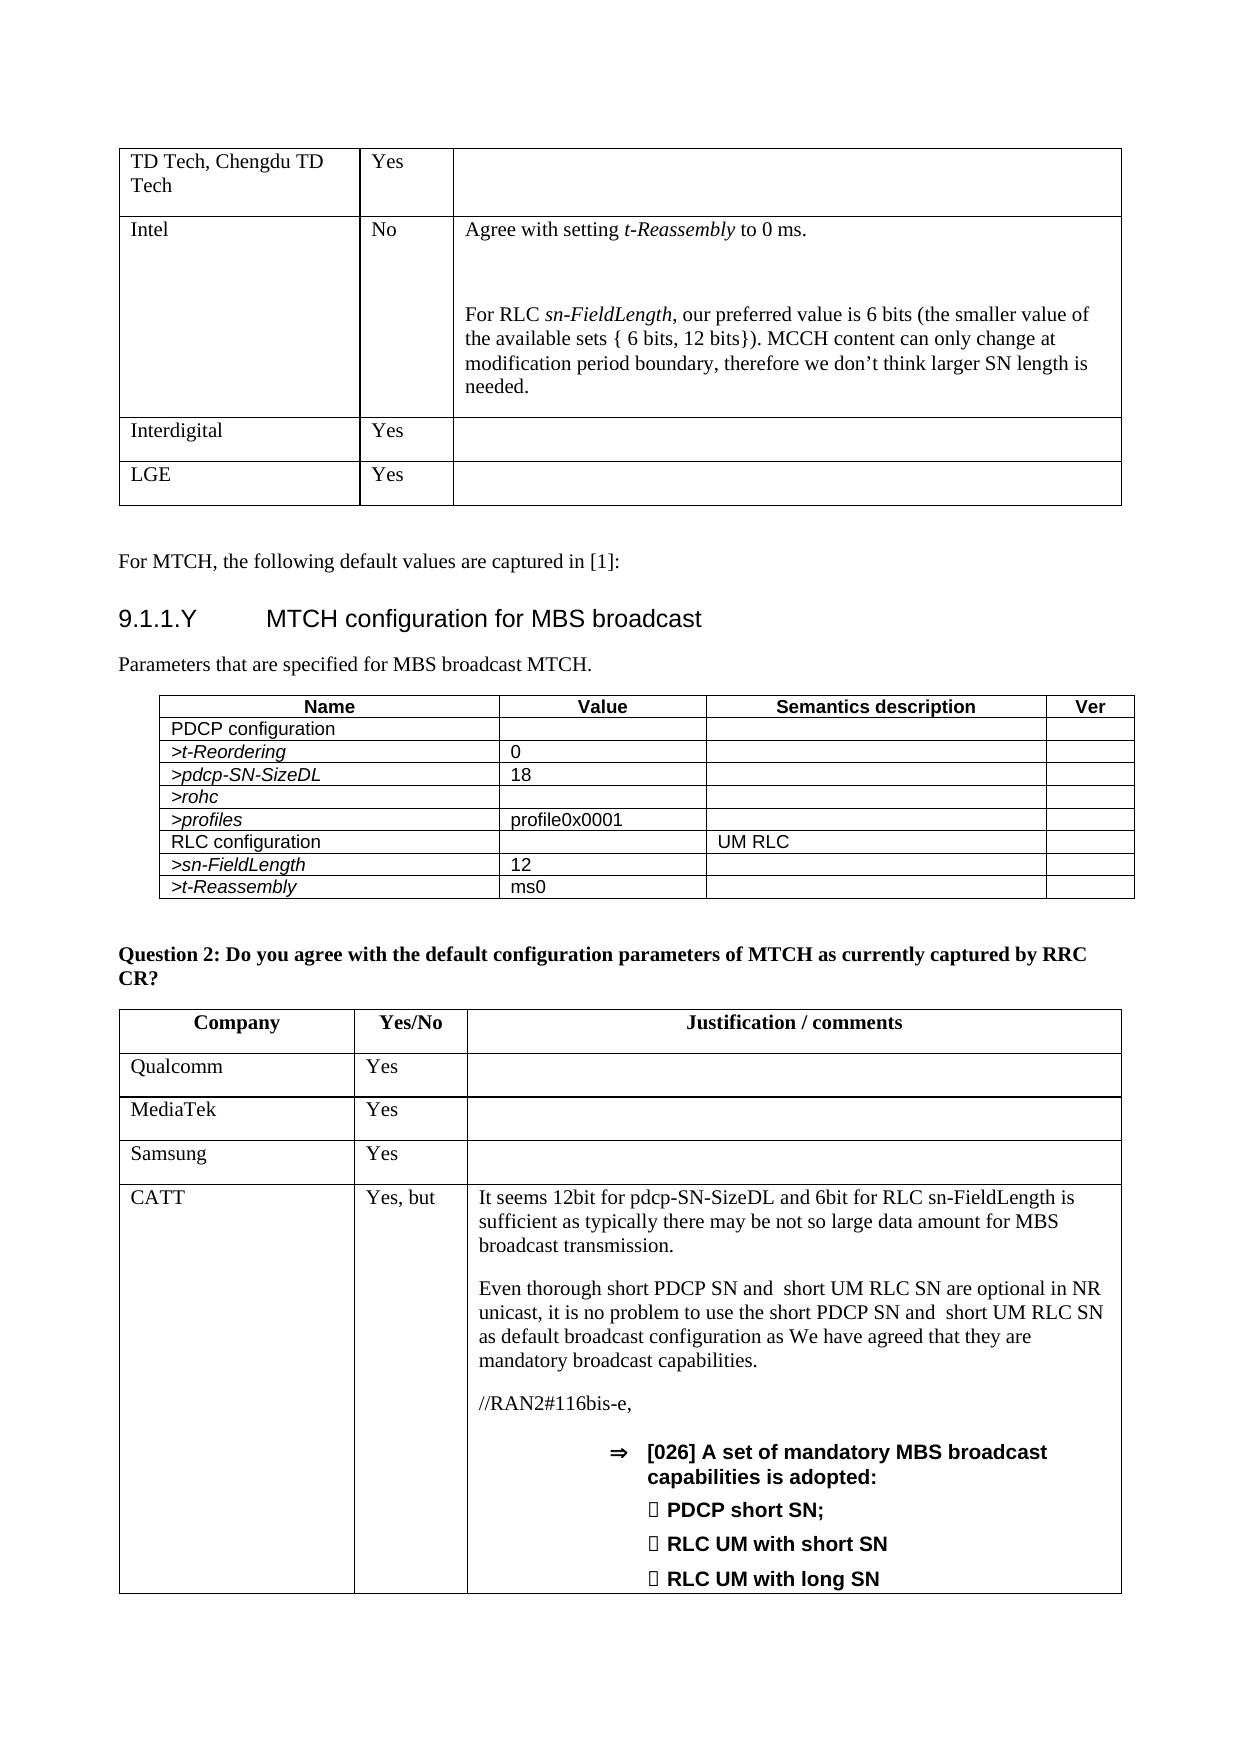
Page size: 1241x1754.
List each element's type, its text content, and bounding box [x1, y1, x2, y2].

table_cell [1047, 876, 1134, 898]
table_cell 0 [500, 741, 706, 762]
table_cell Yes [355, 1141, 467, 1184]
table_cell [707, 786, 1046, 807]
subtitle 9.1.1.Y MTCH configuration for MBS broadcast [118, 604, 1122, 633]
table_cell Yes [361, 418, 453, 461]
table_cell [707, 809, 1046, 830]
table_cell [454, 149, 1121, 216]
table_cell 18 [500, 763, 706, 785]
table_cell [468, 1141, 1121, 1184]
table_cell [468, 1098, 1121, 1140]
table_cell [1047, 854, 1134, 875]
table_cell [454, 462, 1121, 505]
text For MTCH, the following default values are captured in [1]: [118, 549, 1122, 573]
table_cell >sn-FieldLength [160, 854, 499, 875]
table_cell [1047, 786, 1134, 807]
table_cell Samsung [120, 1141, 354, 1184]
table_cell >rohc [160, 786, 499, 807]
text Question 2: Do you agree with the default configuration parameters of MTCH as currently captured by RRC CR? [118, 942, 1122, 990]
table_cell MediaTek [120, 1098, 354, 1140]
table_cell [707, 741, 1046, 762]
table_cell Yes [361, 462, 453, 505]
table_cell LGE [120, 462, 359, 505]
table_cell Yes [361, 149, 453, 216]
table_header Justification / comments [468, 1010, 1121, 1052]
table_header Company [120, 1010, 354, 1052]
table_cell profile0x0001 [500, 809, 706, 830]
table_cell Agree with setting t-Reassembly to 0 ms. For RLC sn-FieldLength, our preferred value is 6 bits (the smaller value of the available sets { 6 bits, 12 bits}). MCCH content can only change at modification period boundary, therefore we don’t think larger SN length is needed. [454, 217, 1121, 417]
table_cell Intel [120, 217, 359, 417]
table_cell RLC configuration [160, 831, 499, 853]
table_cell CATT [120, 1185, 354, 1593]
table_cell Yes, but [355, 1185, 467, 1593]
table_cell No [361, 217, 453, 417]
table_cell [1047, 763, 1134, 785]
table_cell TD Tech, Chengdu TD Tech [120, 149, 359, 216]
table_header Yes/No [355, 1010, 467, 1052]
table_cell [500, 786, 706, 807]
table_cell Interdigital [120, 418, 359, 461]
table_header Value [500, 696, 706, 717]
table_cell Yes [355, 1098, 467, 1140]
table_header Name [160, 696, 499, 717]
table_cell [1047, 809, 1134, 830]
text Parameters that are specified for MBS broadcast MTCH. [118, 652, 1122, 676]
table_cell [707, 876, 1046, 898]
table_cell [1047, 831, 1134, 853]
table_cell Yes [355, 1054, 467, 1096]
table_cell [468, 1054, 1121, 1096]
table_cell [1047, 741, 1134, 762]
table_cell >t-Reordering [160, 741, 499, 762]
table_cell [1047, 718, 1134, 740]
table_cell UM RLC [707, 831, 1046, 853]
table_cell >pdcp-SN-SizeDL [160, 763, 499, 785]
table_cell [707, 854, 1046, 875]
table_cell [468, 1185, 1121, 1593]
table_cell ms0 [500, 876, 706, 898]
table_cell Qualcomm [120, 1054, 354, 1096]
table_cell [454, 418, 1121, 461]
table_cell >t-Reassembly [160, 876, 499, 898]
table_cell [707, 718, 1046, 740]
table_cell >profiles [160, 809, 499, 830]
table_cell PDCP configuration [160, 718, 499, 740]
table_header Semantics description [707, 696, 1046, 717]
table_cell [500, 831, 706, 853]
table_cell [500, 718, 706, 740]
table_cell [707, 763, 1046, 785]
table_header Ver [1047, 696, 1134, 717]
table_cell 12 [500, 854, 706, 875]
